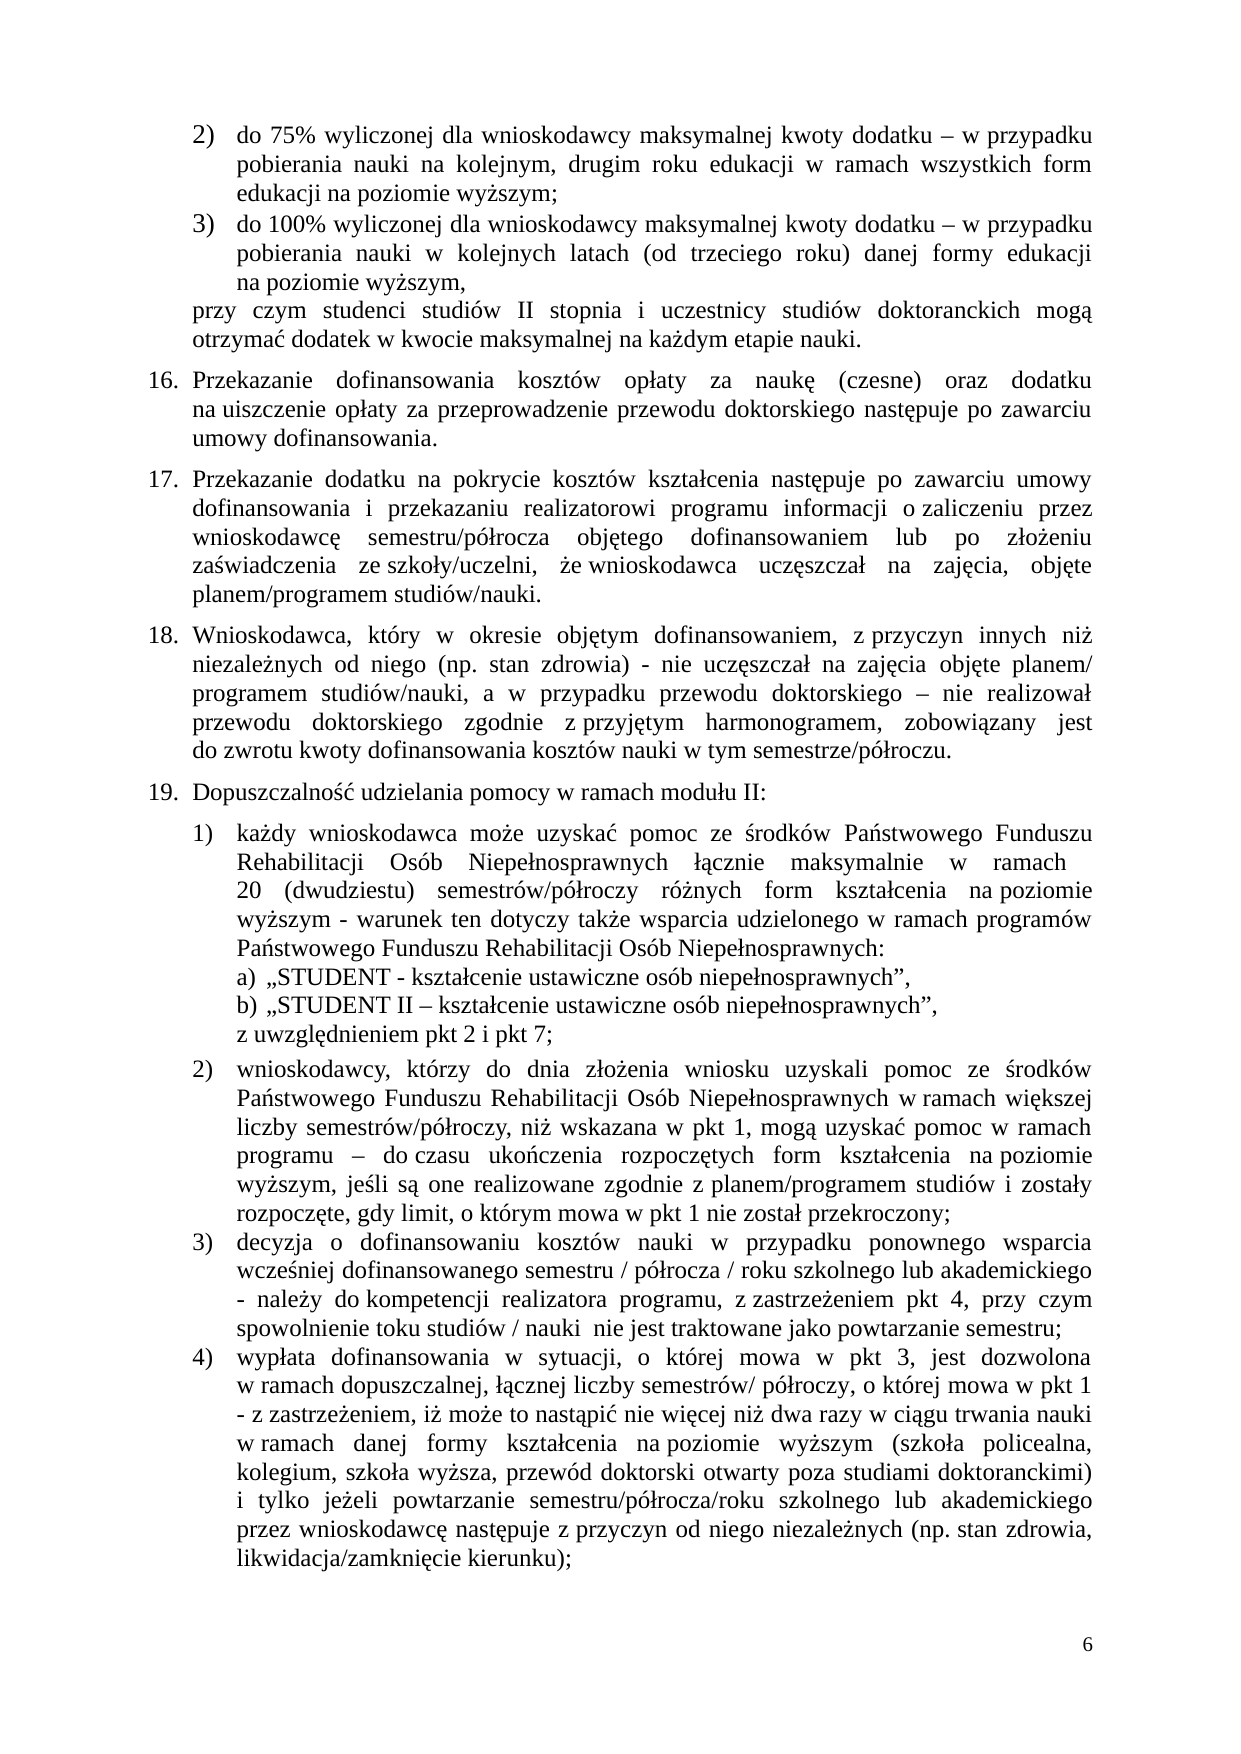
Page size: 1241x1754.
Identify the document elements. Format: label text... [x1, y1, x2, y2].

text przy czym studenci studiów II stopnia i uczestnicy studiów doktoranckich mogą otrzymać dodatek w kwocie maksymalnej na każdym etapie nauki. [192, 295, 1092, 353]
list „STUDENT II – kształcenie ustawiczne osób niepełnosprawnych”, [236, 990, 1092, 1019]
text z uwzględnieniem pkt 2 i pkt 7; [236, 1019, 1092, 1048]
list do 100% wyliczonej dla wnioskodawcy maksymalnej kwoty dodatku – w przypadku pobierania nauki w kolejnych latach (od trzeciego roku) danej formy edukacji na poziomie wyższym, [192, 207, 1092, 295]
list „STUDENT - kształcenie ustawiczne osób niepełnosprawnych”, [236, 962, 1092, 990]
list wypłata dofinansowania w sytuacji, o której mowa w pkt 3, jest dozwolona w ramach dopuszczalnej, łącznej liczby semestrów/ półroczy, o której mowa w pkt 1 - z zastrzeżeniem, iż może to nastąpić nie więcej niż dwa razy w ciągu trwania nauki w ramach danej formy kształcenia na poziomie wyższym (szkoła policealna, kolegium, szkoła wyższa, przewód doktorski otwarty poza studiami doktoranckimi) i tylko jeżeli powtarzanie semestru/półrocza/roku szkolnego lub akademickiego przez wnioskodawcę następuje z przyczyn od niego niezależnych (np. stan zdrowia, likwidacja/zamknięcie kierunku); [192, 1342, 1092, 1572]
text 19. Dopuszczalność udzielania pomocy w ramach modułu II: [148, 777, 1092, 805]
text 16. Przekazanie dofinansowania kosztów opłaty za naukę (czesne) oraz dodatku na uiszczenie opłaty za przeprowadzenie przewodu doktorskiego następuje po zawarciu umowy dofinansowania. [148, 365, 1092, 452]
list każdy wnioskodawca może uzyskać pomoc ze środków Państwowego Funduszu Rehabilitacji Osób Niepełnosprawnych łącznie maksymalnie w ramach 20 (dwudziestu) semestrów/półroczy różnych form kształcenia na poziomie wyższym - warunek ten dotyczy także wsparcia udzielonego w ramach programów Państwowego Funduszu Rehabilitacji Osób Niepełnosprawnych: [192, 818, 1092, 962]
text 18. Wnioskodawca, który w okresie objętym dofinansowaniem, z przyczyn innych niż niezależnych od niego (np. stan zdrowia) - nie uczęszczał na zajęcia objęte planem/ programem studiów/nauki, a w przypadku przewodu doktorskiego – nie realizował przewodu doktorskiego zgodnie z przyjętym harmonogramem, zobowiązany jest do zwrotu kwoty dofinansowania kosztów nauki w tym semestrze/półroczu. [148, 620, 1092, 764]
text 17. Przekazanie dodatku na pokrycie kosztów kształcenia następuje po zawarciu umowy dofinansowania i przekazaniu realizatorowi programu informacji o zaliczeniu przez wnioskodawcę semestru/półrocza objętego dofinansowaniem lub po złożeniu zaświadczenia ze szkoły/uczelni, że wnioskodawca uczęszczał na zajęcia, objęte planem/programem studiów/nauki. [148, 464, 1092, 608]
list decyzja o dofinansowaniu kosztów nauki w przypadku ponownego wsparcia wcześniej dofinansowanego semestru / półrocza / roku szkolnego lub akademickiego - należy do kompetencji realizatora programu, z zastrzeżeniem pkt 4, przy czym spowolnienie toku studiów / nauki nie jest traktowane jako powtarzanie semestru; [192, 1227, 1092, 1342]
list wnioskodawcy, którzy do dnia złożenia wniosku uzyskali pomoc ze środków Państwowego Funduszu Rehabilitacji Osób Niepełnosprawnych w ramach większej liczby semestrów/półroczy, niż wskazana w pkt 1, mogą uzyskać pomoc w ramach programu – do czasu ukończenia rozpoczętych form kształcenia na poziomie wyższym, jeśli są one realizowane zgodnie z planem/programem studiów i zostały rozpoczęte, gdy limit, o którym mowa w pkt 1 nie został przekroczony; [192, 1054, 1092, 1227]
list do 75% wyliczonej dla wnioskodawcy maksymalnej kwoty dodatku – w przypadku pobierania nauki na kolejnym, drugim roku edukacji w ramach wszystkich form edukacji na poziomie wyższym; [192, 118, 1092, 207]
